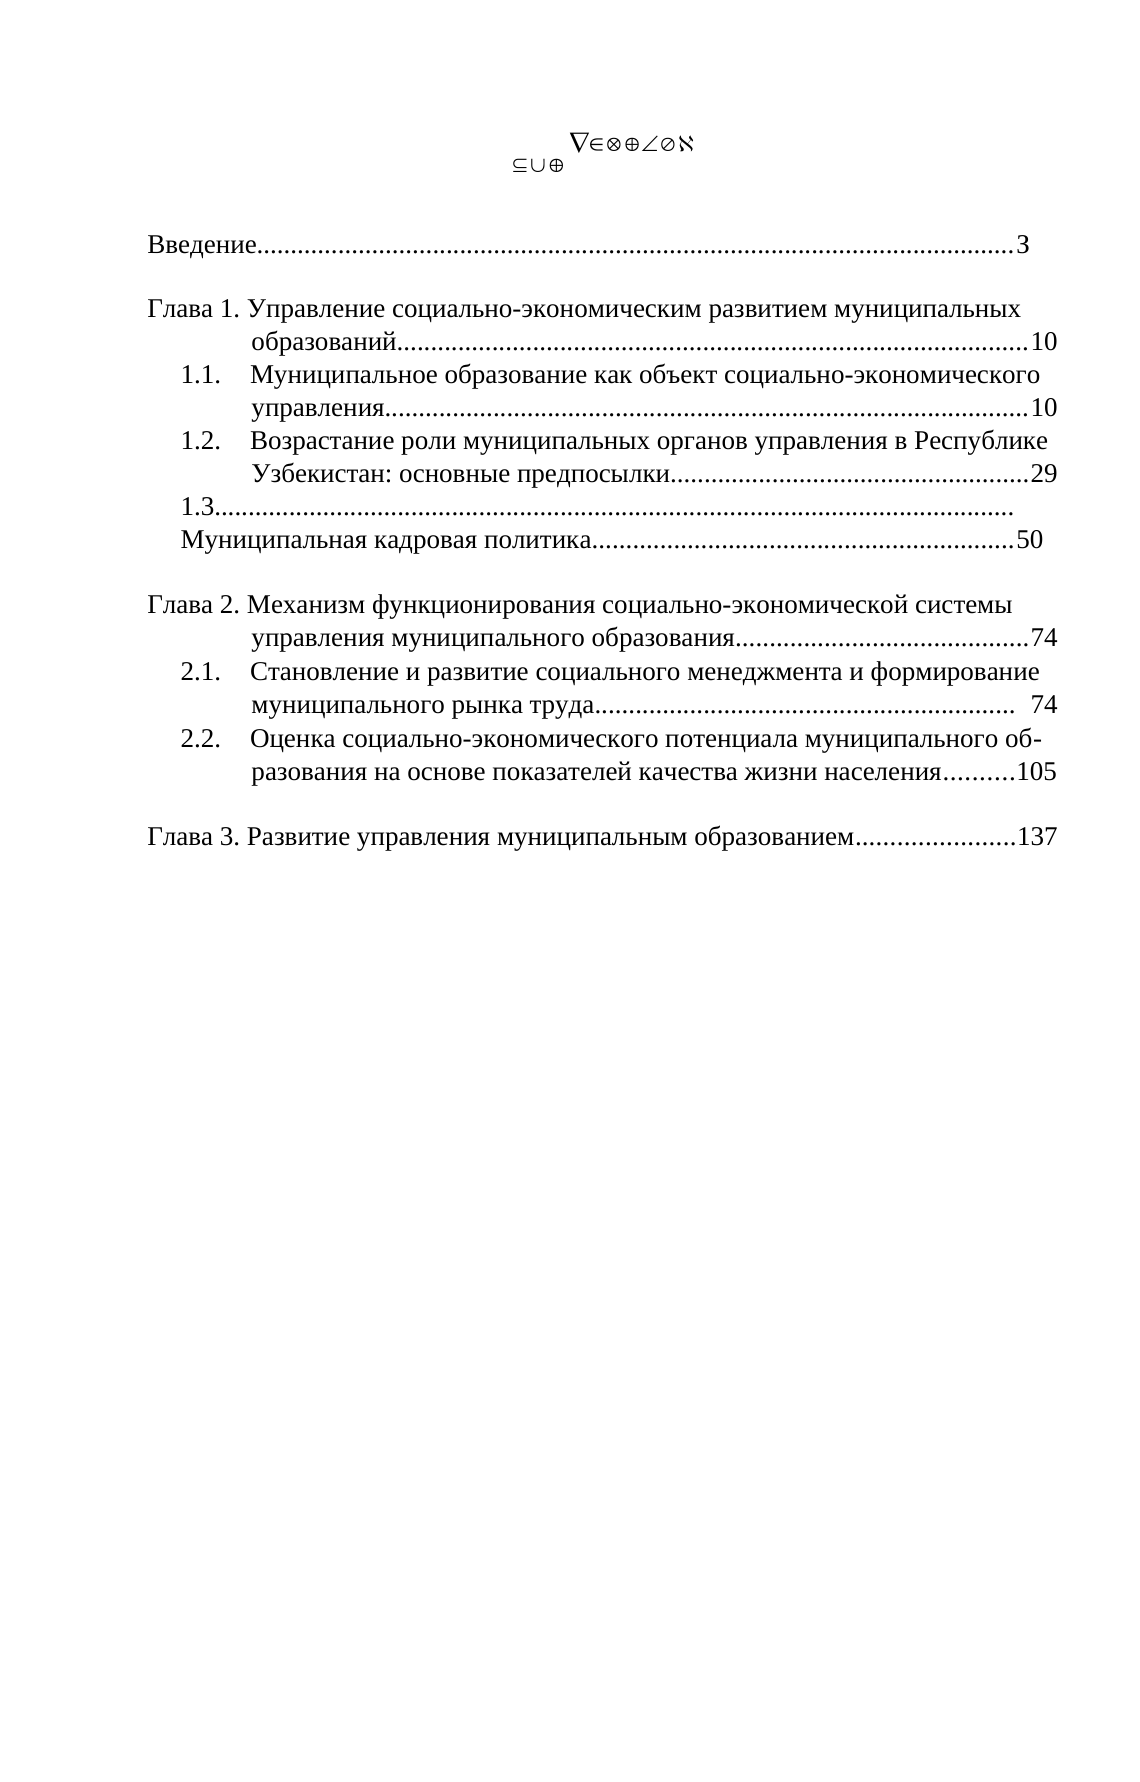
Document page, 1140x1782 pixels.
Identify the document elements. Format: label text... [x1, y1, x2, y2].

list Муниципальная кадровая политика 50 [180, 489, 1064, 555]
list Муниципальное образование как объект социально-экономического [180, 357, 1064, 390]
text Узбекистан: основные предпосылки 29 [251, 456, 1064, 489]
text управления 10 [251, 390, 1064, 423]
text Введение З [147, 232, 1064, 259]
list Становление и развитие социального менеджмента и формирование [180, 653, 1064, 687]
text муниципального рынка труда 74 [251, 687, 1064, 720]
text управления муниципального образования 74 [251, 620, 1064, 653]
text Глава 2. Механизм функционирования социально-экономической системы [147, 586, 1064, 620]
list Возрастание роли муниципальных органов управления в Республике [180, 423, 1064, 456]
list Оценка социально-экономического потенциала муниципального образования на основе показателей качества жизни населения 105 [180, 720, 1064, 787]
text Глава 3. Развитие управления муниципальным образованием 137 [147, 819, 1064, 852]
text Глава 1. Управление социально-экономическим развитием муниципальных образований 10 [147, 291, 1064, 357]
